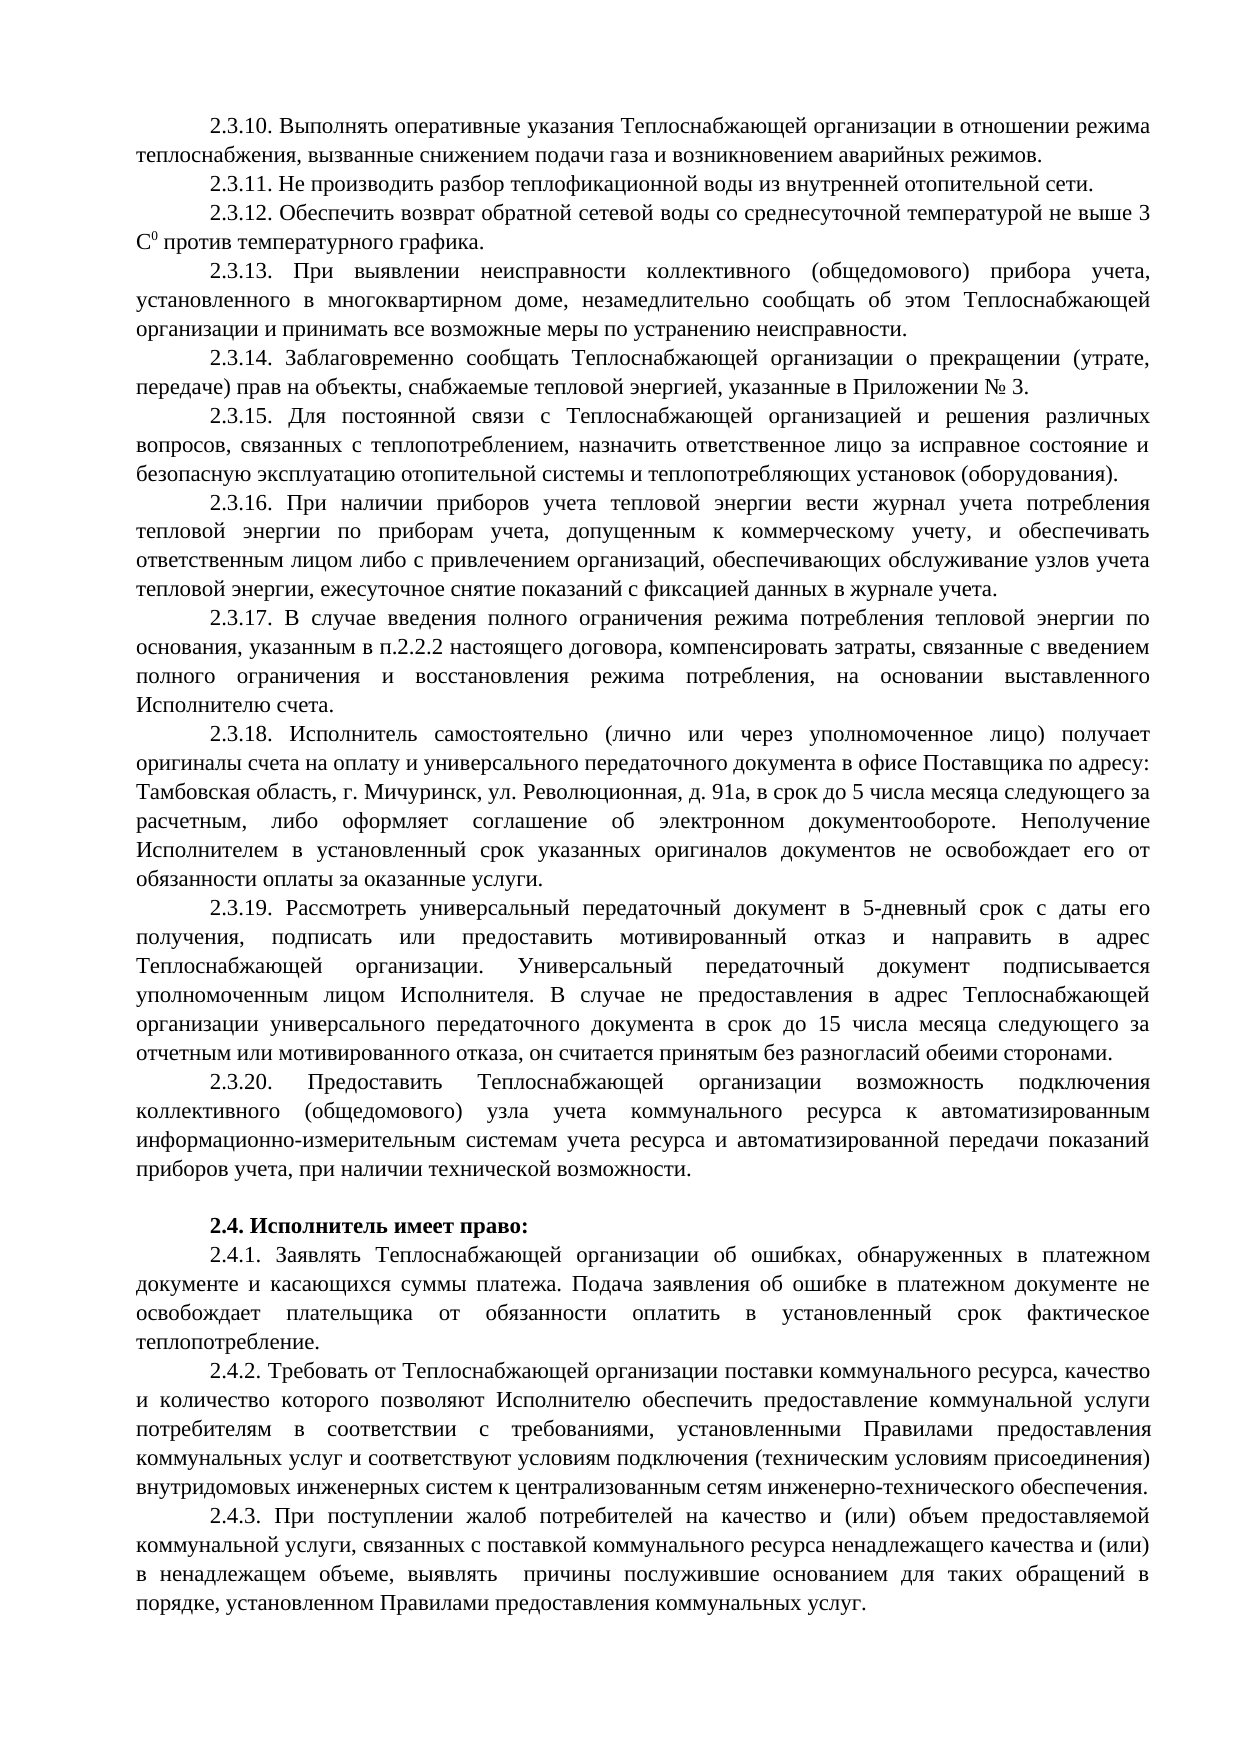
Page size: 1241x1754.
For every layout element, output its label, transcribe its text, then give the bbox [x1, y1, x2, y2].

text 2.3.12. Обеспечить возврат обратной сетевой воды со среднесуточной температурой не выше 3 С0 против температурного графика. [136, 199, 1152, 254]
text 2.3.14. Заблаговременно сообщать Теплоснабжающей организации о прекращении (утрате, передаче) прав на объекты, снабжаемые тепловой энергией, указанные в Приложении № 3. [136, 344, 1152, 399]
text 2.4.2. Требовать от Теплоснабжающей организации поставки коммунального ресурса, качество и количество которого позволяют Исполнителю обеспечить предоставление коммунальной услуги потребителям в соответствии с требованиями, установленными Правилами предоставления коммунальных услуг и соответствуют условиям подключения (техническим условиям присоединения) внутридомовых инженерных систем к централизованным сетям инженерно-технического обеспечения. [136, 1357, 1152, 1499]
text 2.4.1. Заявлять Теплоснабжающей организации об ошибках, обнаруженных в платежном документе и касающихся суммы платежа. Подача заявления об ошибке в платежном документе не освобождает плательщика от обязанности оплатить в установленный срок фактическое теплопотребление. [136, 1242, 1152, 1355]
text 2.3.10. Выполнять оперативные указания Теплоснабжающей организации в отношении режима теплоснабжения, вызванные снижением подачи газа и возникновением аварийных режимов. [136, 112, 1152, 167]
text 2.4. Исполнитель имеет право: [136, 1213, 1152, 1239]
text 2.3.13. При выявлении неисправности коллективного (общедомового) прибора учета, установленного в многоквартирном доме, незамедлительно сообщать об этом Теплоснабжающей организации и принимать все возможные меры по устранению неисправности. [136, 257, 1152, 341]
text 2.3.18. Исполнитель самостоятельно (лично или через уполномоченное лицо) получает оригиналы счета на оплату и универсального передаточного документа в офисе Поставщика по адресу: Тамбовская область, г. Мичуринск, ул. Революционная, д. 91а, в срок до 5 числа месяца следующего за расчетным, либо оформляет соглашение об электронном документообороте. Неполучение Исполнителем в установленный срок указанных оригиналов документов не освобождает его от обязанности оплаты за оказанные услуги. [136, 720, 1152, 891]
text 2.4.3. При поступлении жалоб потребителей на качество и (или) объем предоставляемой коммунальной услуги, связанных с поставкой коммунального ресурса ненадлежащего качества и (или) в ненадлежащем объеме, выявлять причины послужившие основанием для таких обращений в порядке, установленном Правилами предоставления коммунальных услуг. [136, 1502, 1152, 1615]
text 2.3.16. При наличии приборов учета тепловой энергии вести журнал учета потребления тепловой энергии по приборам учета, допущенным к коммерческому учету, и обеспечивать ответственным лицом либо с привлечением организаций, обеспечивающих обслуживание узлов учета тепловой энергии, ежесуточное снятие показаний с фиксацией данных в журнале учета. [136, 489, 1152, 602]
text 2.3.19. Рассмотреть универсальный передаточный документ в 5-дневный срок с даты его получения, подписать или предоставить мотивированный отказ и направить в адрес Теплоснабжающей организации. Универсальный передаточный документ подписывается уполномоченным лицом Исполнителя. В случае не предоставления в адрес Теплоснабжающей организации универсального передаточного документа в срок до 15 числа месяца следующего за отчетным или мотивированного отказа, он считается принятым без разногласий обеими сторонами. [136, 894, 1152, 1065]
text 2.3.15. Для постоянной связи с Теплоснабжающей организацией и решения различных вопросов, связанных с теплопотреблением, назначить ответственное лицо за исправное состояние и безопасную эксплуатацию отопительной системы и теплопотребляющих установок (оборудования). [136, 402, 1152, 486]
text 2.3.17. В случае введения полного ограничения режима потребления тепловой энергии по основания, указанным в п.2.2.2 настоящего договора, компенсировать затраты, связанные с введением полного ограничения и восстановления режима потребления, на основании выставленного Исполнителю счета. [136, 604, 1152, 718]
text 2.3.20. Предоставить Теплоснабжающей организации возможность подключения коллективного (общедомового) узла учета коммунального ресурса к автоматизированным информационно-измерительным системам учета ресурса и автоматизированной передачи показаний приборов учета, при наличии технической возможности. [136, 1068, 1152, 1181]
text 2.3.11. Не производить разбор теплофикационной воды из внутренней отопительной сети. [136, 170, 1152, 196]
